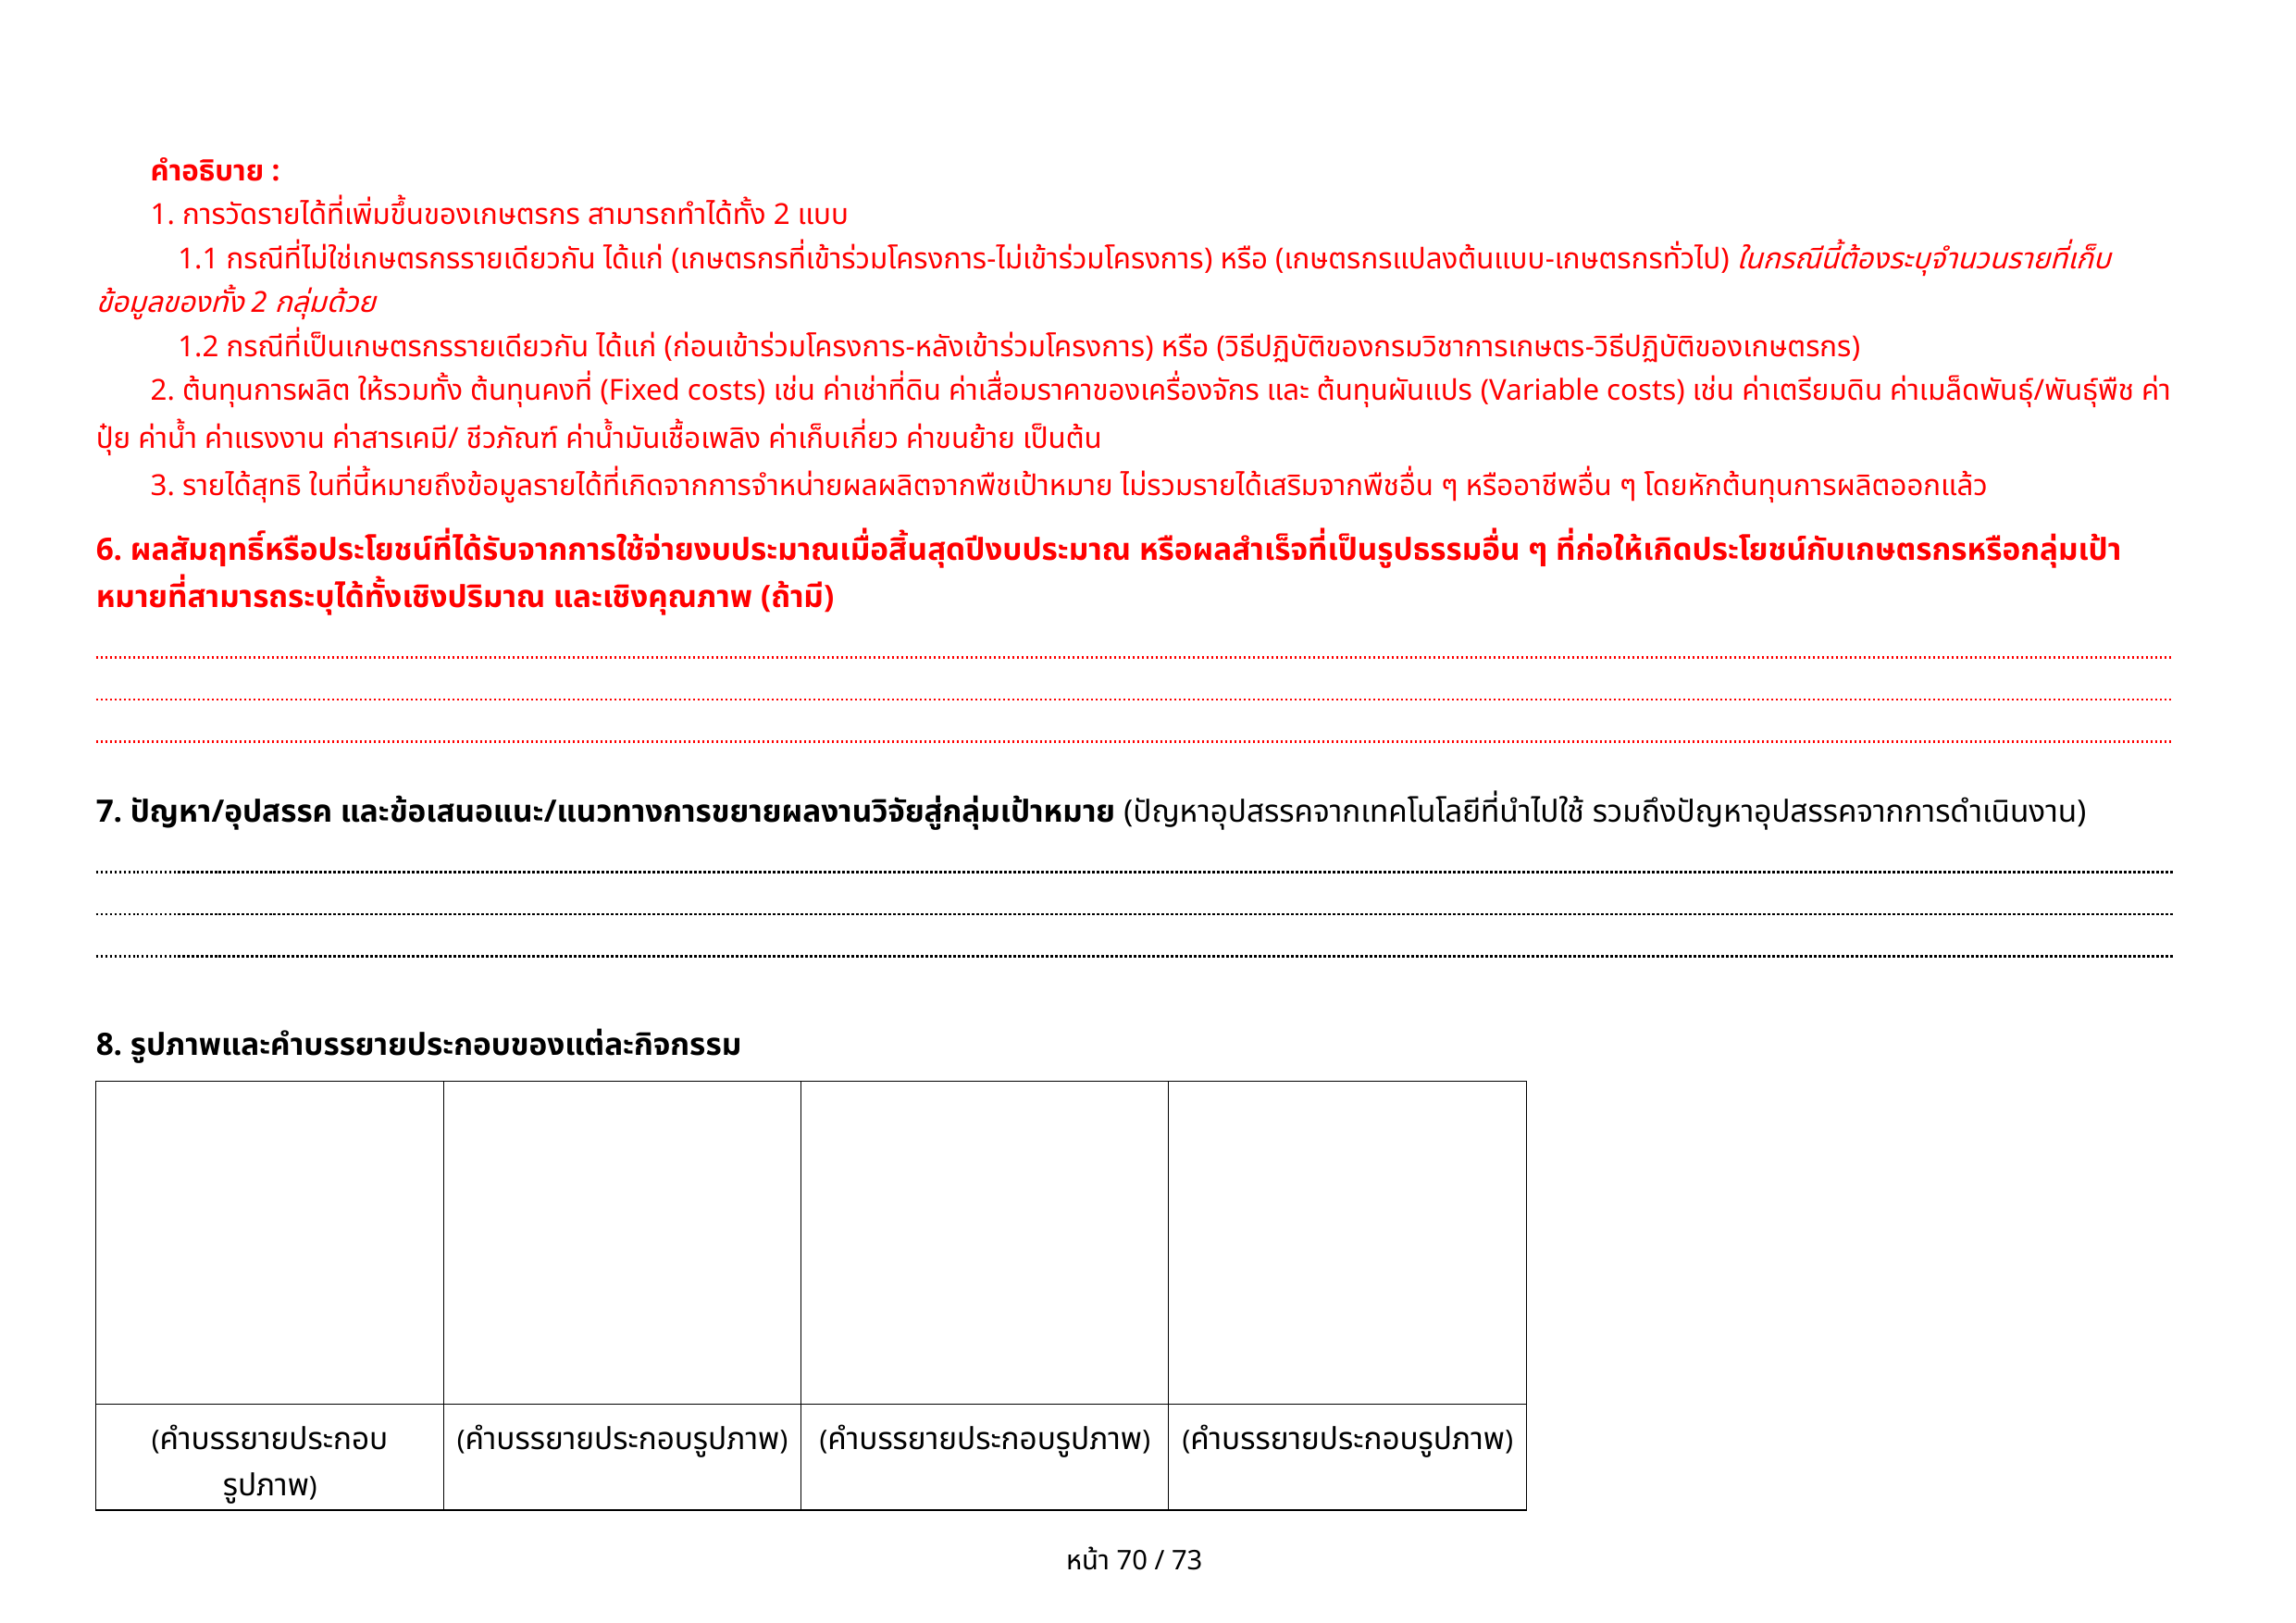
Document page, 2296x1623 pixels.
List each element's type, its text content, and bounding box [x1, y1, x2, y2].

text 2. ต้นทุนการผลิต ให้รวมทั้ง ต้นทุนคงที่ (Fixed costs) เช่น ค่าเช่าที่ดิน ค่าเสื่อมราคาของเครื่องจักร และ ต้นทุนผันแปร (Variable costs) เช่น ค่าเตรียมดิน ค่าเมล็ดพันธุ์/พันธุ์พืช ค่าปุ๋ย ค่าน้ำ ค่าแรงงาน ค่าสารเคมี/ ชีวภัณฑ์ ค่าน้ำมันเชื้อเพลิง ค่าเก็บเกี่ยว ค่าขนย้าย เป็นต้น [95, 369, 2172, 461]
text 7. ปัญหา/อุปสรรค และข้อเสนอแนะ/แนวทางการขยายผลงานวิจัยสู่กลุ่มเป้าหมาย (ปัญหาอุปสรรคจากเทคโนโลยีที่นำไปใช้ รวมถึงปัญหาอุปสรรคจากการดำเนินงาน) [95, 789, 2172, 836]
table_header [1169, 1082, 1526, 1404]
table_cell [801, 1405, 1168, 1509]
text 1. การวัดรายได้ที่เพิ่มขึ้นของเกษตรกร สามารถทำได้ทั้ง 2 แบบ [95, 193, 2172, 238]
text คำอธิบาย : [95, 150, 2172, 193]
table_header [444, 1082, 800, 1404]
text 1.2 กรณีที่เป็นเกษตรกรรายเดียวกัน ได้แก่ (ก่อนเข้าร่วมโครงการ-หลังเข้าร่วมโครงการ) หรือ (วิธีปฏิบัติของกรมวิชาการเกษตร-วิธีปฏิบัติของเกษตรกร) [95, 326, 2172, 369]
text 8. รูปภาพและคำบรรยายประกอบของแต่ละกิจกรรม [95, 1022, 2172, 1070]
text 1.1 กรณีที่ไม่ใช่เกษตรกรรายเดียวกัน ได้แก่ (เกษตรกรที่เข้าร่วมโครงการ-ไม่เข้าร่วมโครงการ) หรือ (เกษตรกรแปลงต้นแบบ-เกษตรกรทั่วไป) ในกรณีนี้ต้องระบุจำนวนรายที่เก็บข้อมูลของทั้ง 2 กลุ่มด้วย [95, 238, 2172, 326]
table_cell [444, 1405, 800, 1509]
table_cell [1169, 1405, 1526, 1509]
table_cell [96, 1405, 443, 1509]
text 3. รายได้สุทธิ ในที่นี้หมายถึงข้อมูลรายได้ที่เกิดจากการจำหน่ายผลผลิตจากพืชเป้าหมาย ไม่รวมรายได้เสริมจากพืชอื่น ๆ หรืออาชีพอื่น ๆ โดยหักต้นทุนการผลิตออกแล้ว [95, 465, 2172, 508]
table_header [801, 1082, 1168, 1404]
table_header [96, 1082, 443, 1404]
text 6. ผลสัมฤทธิ์หรือประโยชน์ที่ได้รับจากการใช้จ่ายงบประมาณเมื่อสิ้นสุดปีงบประมาณ หรือผลสำเร็จที่เป็นรูปธรรมอื่น ๆ ที่ก่อให้เกิดประโยชน์กับเกษตรกรหรือกลุ่มเป้าหมายที่สามารถระบุได้ทั้งเชิงปริมาณ และเชิงคุณภาพ (ถ้ามี) [95, 527, 2172, 621]
